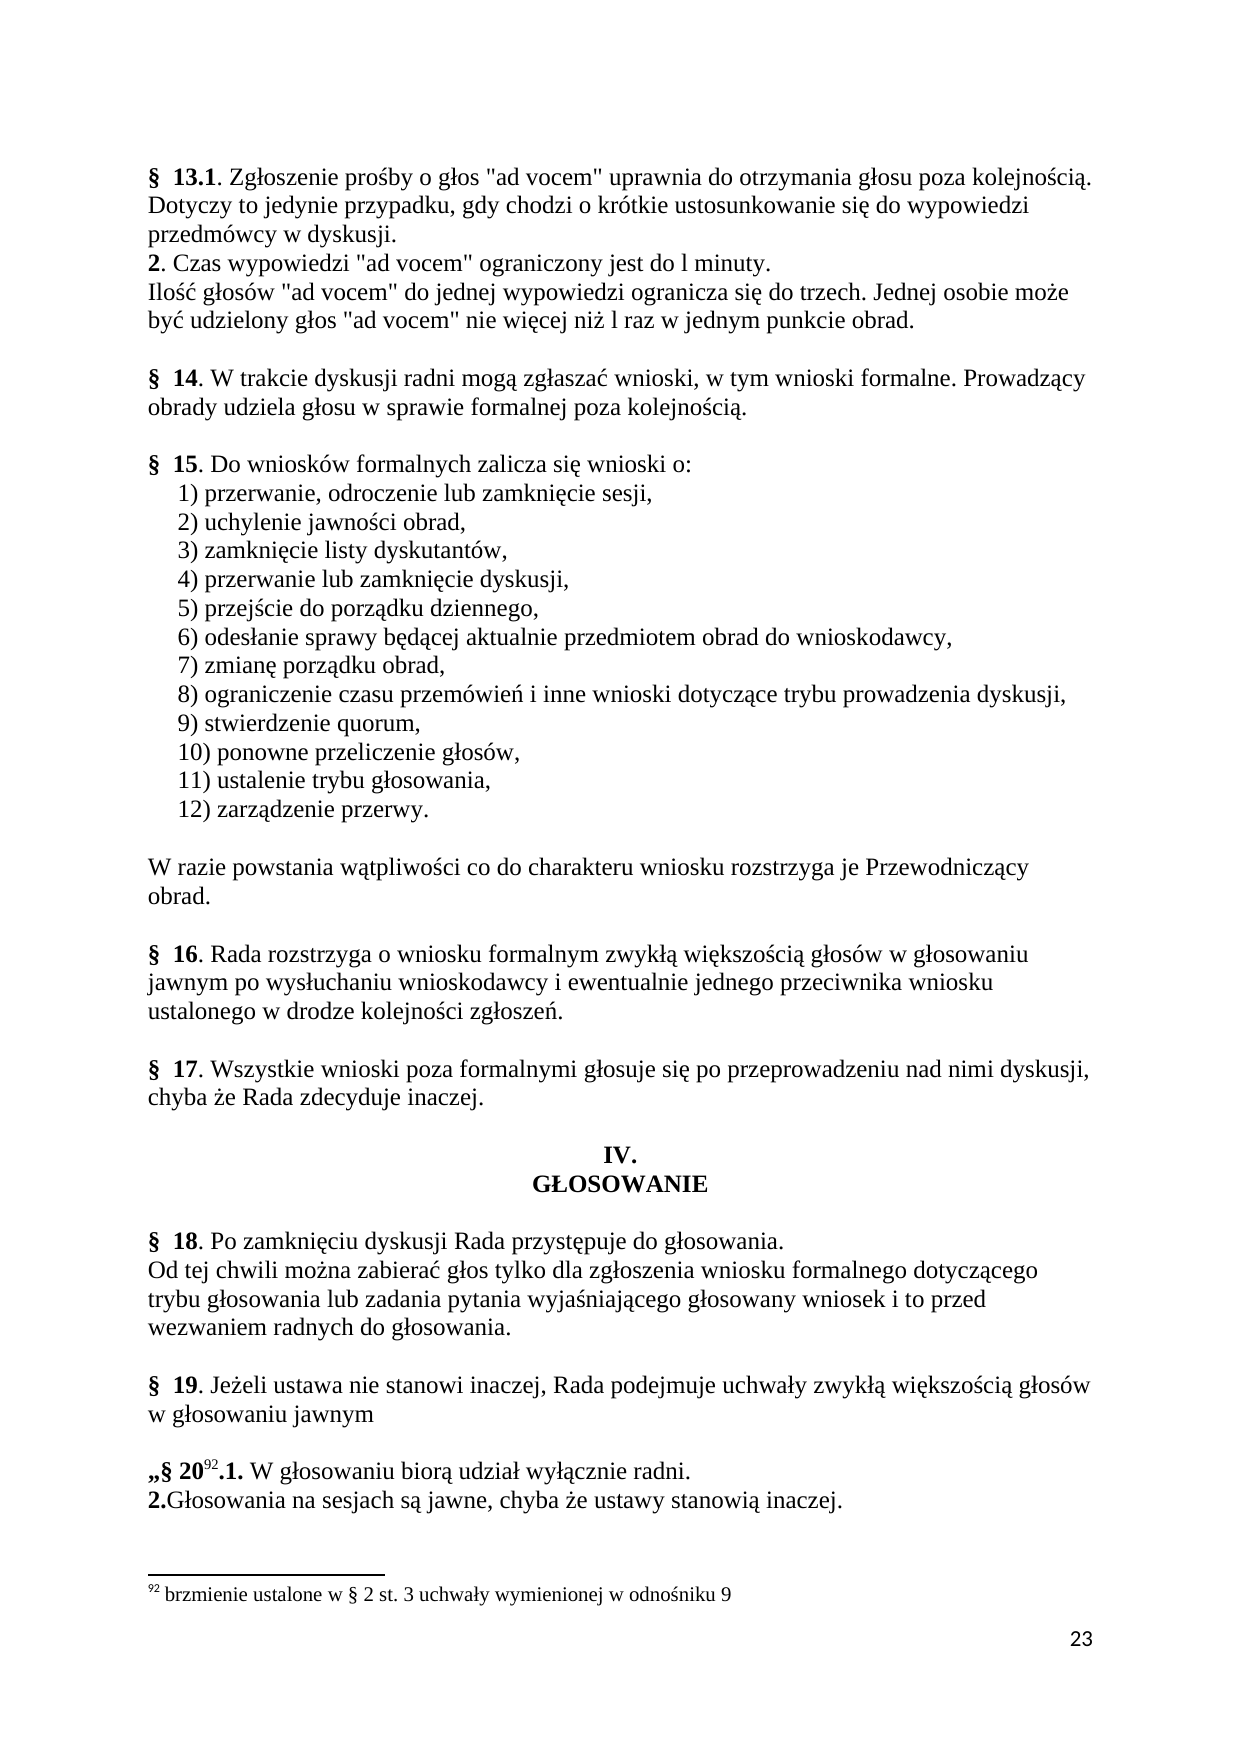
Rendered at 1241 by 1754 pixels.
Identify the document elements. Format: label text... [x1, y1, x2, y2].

text § 17. Wszystkie wnioski poza formalnymi głosuje się po przeprowadzeniu nad nimi dyskusji, chyba że Rada zdecyduje inaczej. [148, 1054, 1093, 1111]
text 6) odesłanie sprawy będącej aktualnie przedmiotem obrad do wnioskodawcy, [177, 622, 1093, 650]
text 4) przerwanie lub zamknięcie dyskusji, [177, 564, 1093, 593]
text 3) zamknięcie listy dyskutantów, [177, 535, 1093, 564]
text Od tej chwili można zabierać głos tylko dla zgłoszenia wniosku formalnego dotyczącego trybu głosowania lub zadania pytania wyjaśniającego głosowany wniosek i to przed wezwaniem radnych do głosowania. [148, 1255, 1093, 1341]
text „§ 20.1. W głosowaniu biorą udział wyłącznie radni. [148, 1456, 1093, 1485]
text § 19. Jeżeli ustawa nie stanowi inaczej, Rada podejmuje uchwały zwykłą większością głosów w głosowaniu jawnym [148, 1370, 1093, 1427]
text 10) ponowne przeliczenie głosów, [177, 737, 1093, 765]
text 5) przejście do porządku dziennego, [177, 593, 1093, 622]
text § 15. Do wniosków formalnych zalicza się wnioski o: [148, 449, 1093, 478]
text § 14. W trakcie dyskusji radni mogą zgłaszać wnioski, w tym wnioski formalne. Prowadzący obrady udziela głosu w sprawie formalnej poza kolejnością. [148, 363, 1093, 420]
text GŁOSOWANIE [148, 1169, 1093, 1197]
text IV. [148, 1140, 1093, 1169]
text 9) stwierdzenie quorum, [177, 708, 1093, 737]
text 2) uchylenie jawności obrad, [177, 507, 1093, 535]
text 1) przerwanie, odroczenie lub zamknięcie sesji, [177, 478, 1093, 507]
text Ilość głosów "ad vocem" do jednej wypowiedzi ogranicza się do trzech. Jednej osobie może być udzielony głos "ad vocem" nie więcej niż l raz w jednym punkcie obrad. [148, 277, 1093, 334]
text § 16. Rada rozstrzyga o wniosku formalnym zwykłą większością głosów w głosowaniu jawnym po wysłuchaniu wnioskodawcy i ewentualnie jednego przeciwnika wniosku ustalonego w drodze kolejności zgłoszeń. [148, 939, 1093, 1025]
text 2. Czas wypowiedzi "ad vocem" ograniczony jest do l minuty. [148, 248, 1093, 277]
text 7) zmianę porządku obrad, [177, 650, 1093, 679]
text § 13.1. Zgłoszenie prośby o głos "ad vocem" uprawnia do otrzymania głosu poza kolejnością. [148, 162, 1093, 190]
text § 18. Po zamknięciu dyskusji Rada przystępuje do głosowania. [148, 1226, 1093, 1255]
text Dotyczy to jedynie przypadku, gdy chodzi o krótkie ustosunkowanie się do wypowiedzi przedmówcy w dyskusji. [148, 190, 1093, 248]
text 8) ograniczenie czasu przemówień i inne wnioski dotyczące trybu prowadzenia dyskusji, [177, 679, 1093, 708]
text 12) zarządzenie przerwy. [177, 794, 1093, 823]
text W razie powstania wątpliwości co do charakteru wniosku rozstrzyga je Przewodniczący obrad. [148, 852, 1093, 909]
text 11) ustalenie trybu głosowania, [177, 765, 1093, 794]
text 2.Głosowania na sesjach są jawne, chyba że ustawy stanowią inaczej. [148, 1485, 1093, 1514]
